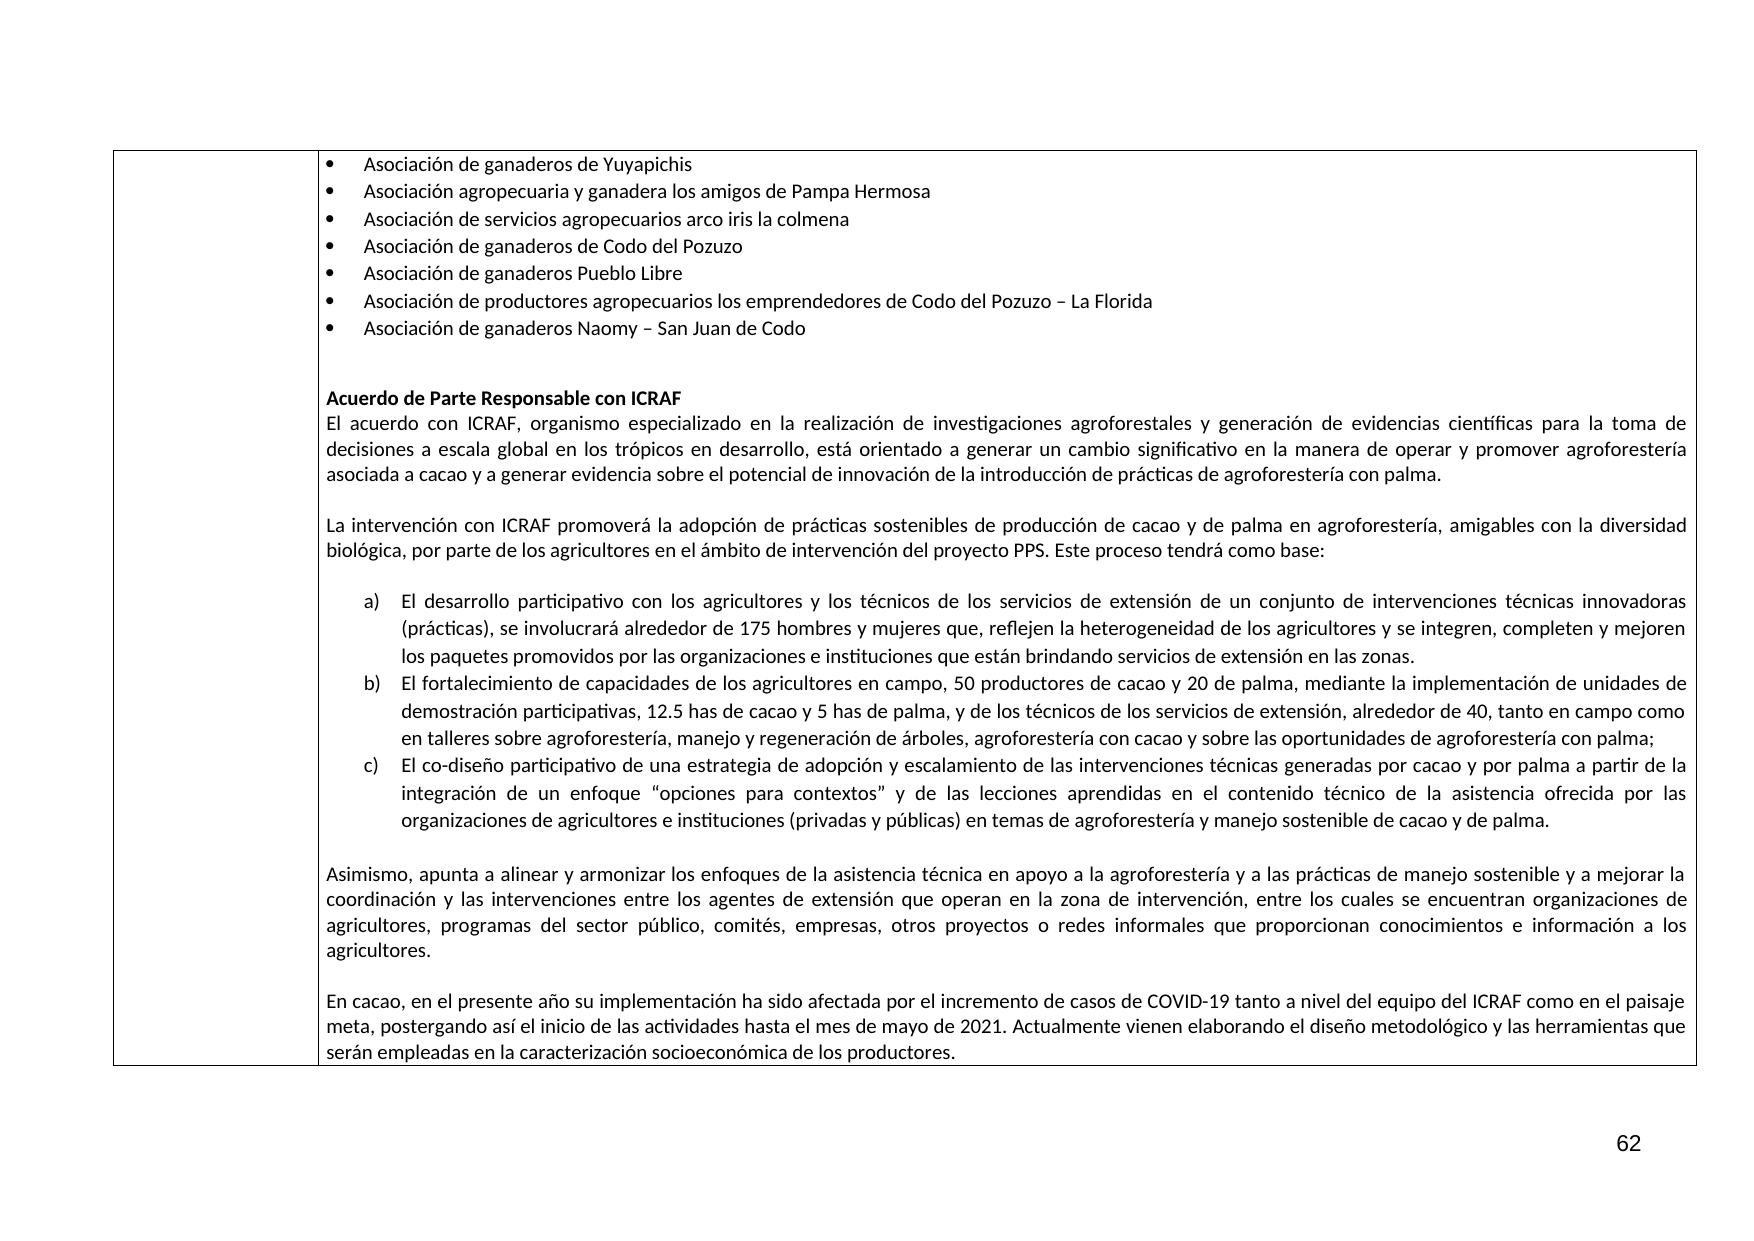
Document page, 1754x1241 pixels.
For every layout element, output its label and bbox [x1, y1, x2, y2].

table_cell [319, 151, 1696, 1064]
table_cell [114, 151, 318, 1064]
